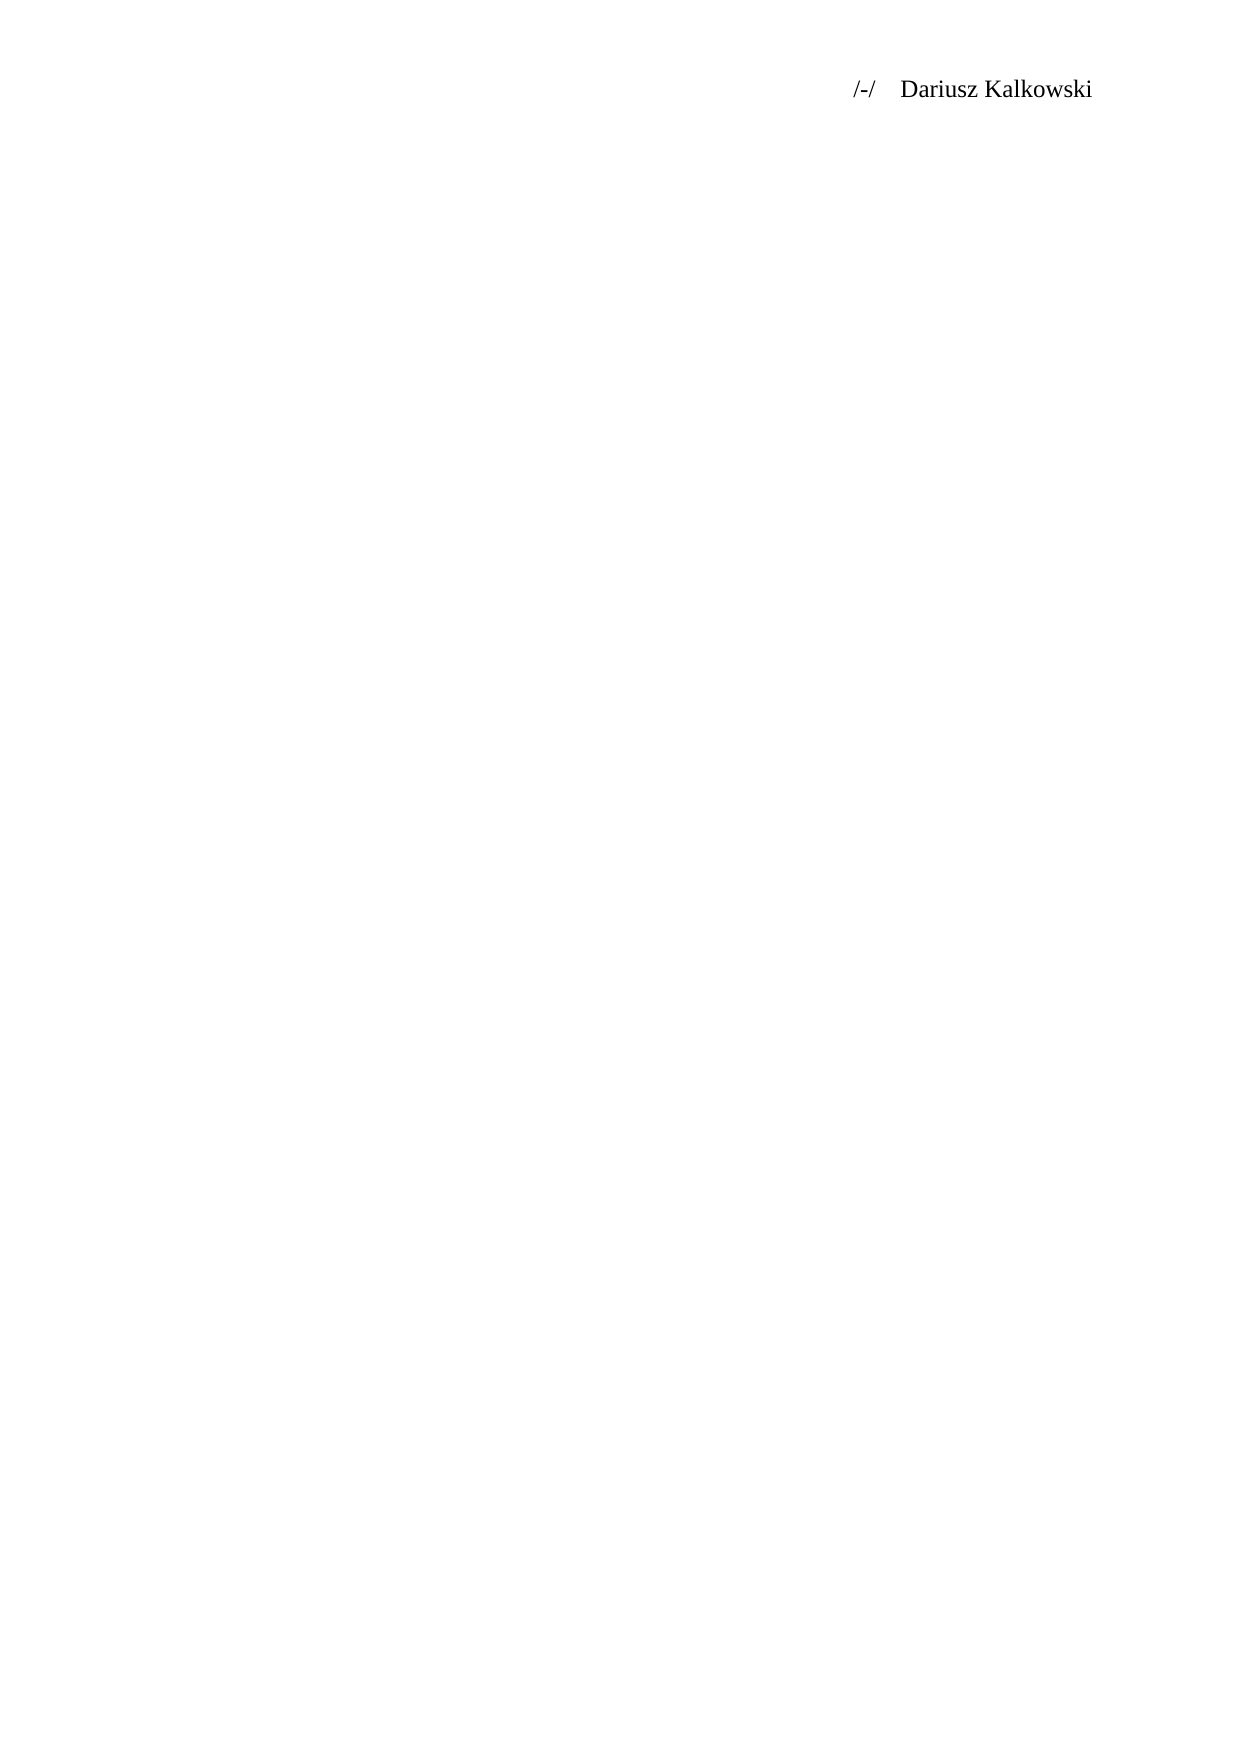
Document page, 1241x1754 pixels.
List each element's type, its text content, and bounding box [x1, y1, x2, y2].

text /-/ Dariusz Kalkowski [148, 74, 1093, 103]
